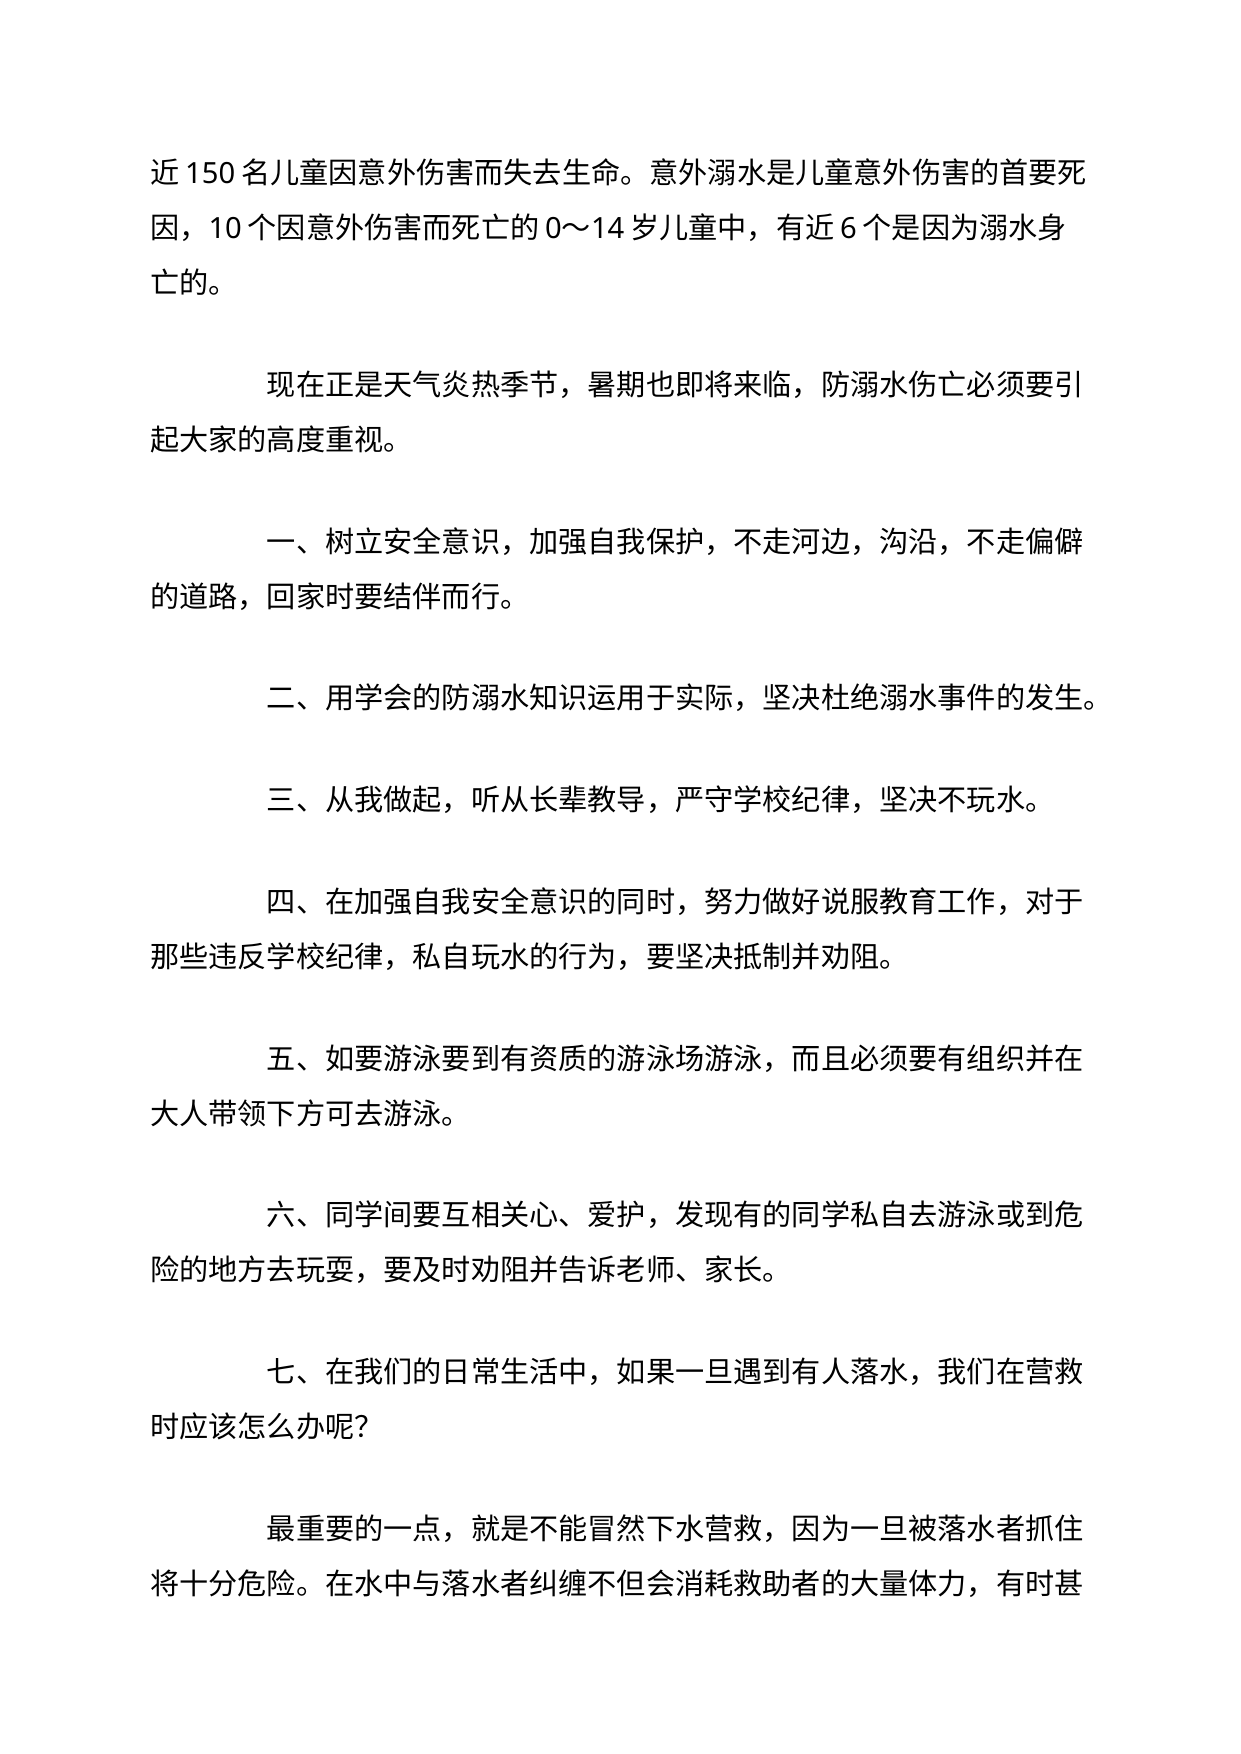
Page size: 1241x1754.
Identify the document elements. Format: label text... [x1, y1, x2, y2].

text 六、同学间要互相关心、爱护，发现有的同学私自去游泳或到危险的地方去玩耍，要及时劝阻并告诉老师、家长。 [150, 1192, 1090, 1289]
text 现在正是天气炎热季节，暑期也即将来临，防溺水伤亡必须要引起大家的高度重视。 [150, 362, 1090, 459]
text 五、如要游泳要到有资质的游泳场游泳，而且必须要有组织并在大人带领下方可去游泳。 [150, 1035, 1090, 1132]
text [150, 1505, 1090, 1602]
text 三、从我做起，听从长辈教导，严守学校纪律，坚决不玩水。 [150, 777, 1090, 819]
text 二、用学会的防溺水知识运用于实际，坚决杜绝溺水事件的发生。 [150, 675, 1090, 717]
text 四、在加强自我安全意识的同时，努力做好说服教育工作，对于那些违反学校纪律，私自玩水的行为，要坚决抵制并劝阻。 [150, 879, 1090, 976]
text 七、在我们的日常生活中，如果一旦遇到有人落水，我们在营救时应该怎么办呢？ [150, 1349, 1090, 1446]
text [150, 150, 1090, 302]
text 一、树立安全意识，加强自我保护，不走河边，沟沿，不走偏僻的道路，回家时要结伴而行。 [150, 518, 1090, 616]
